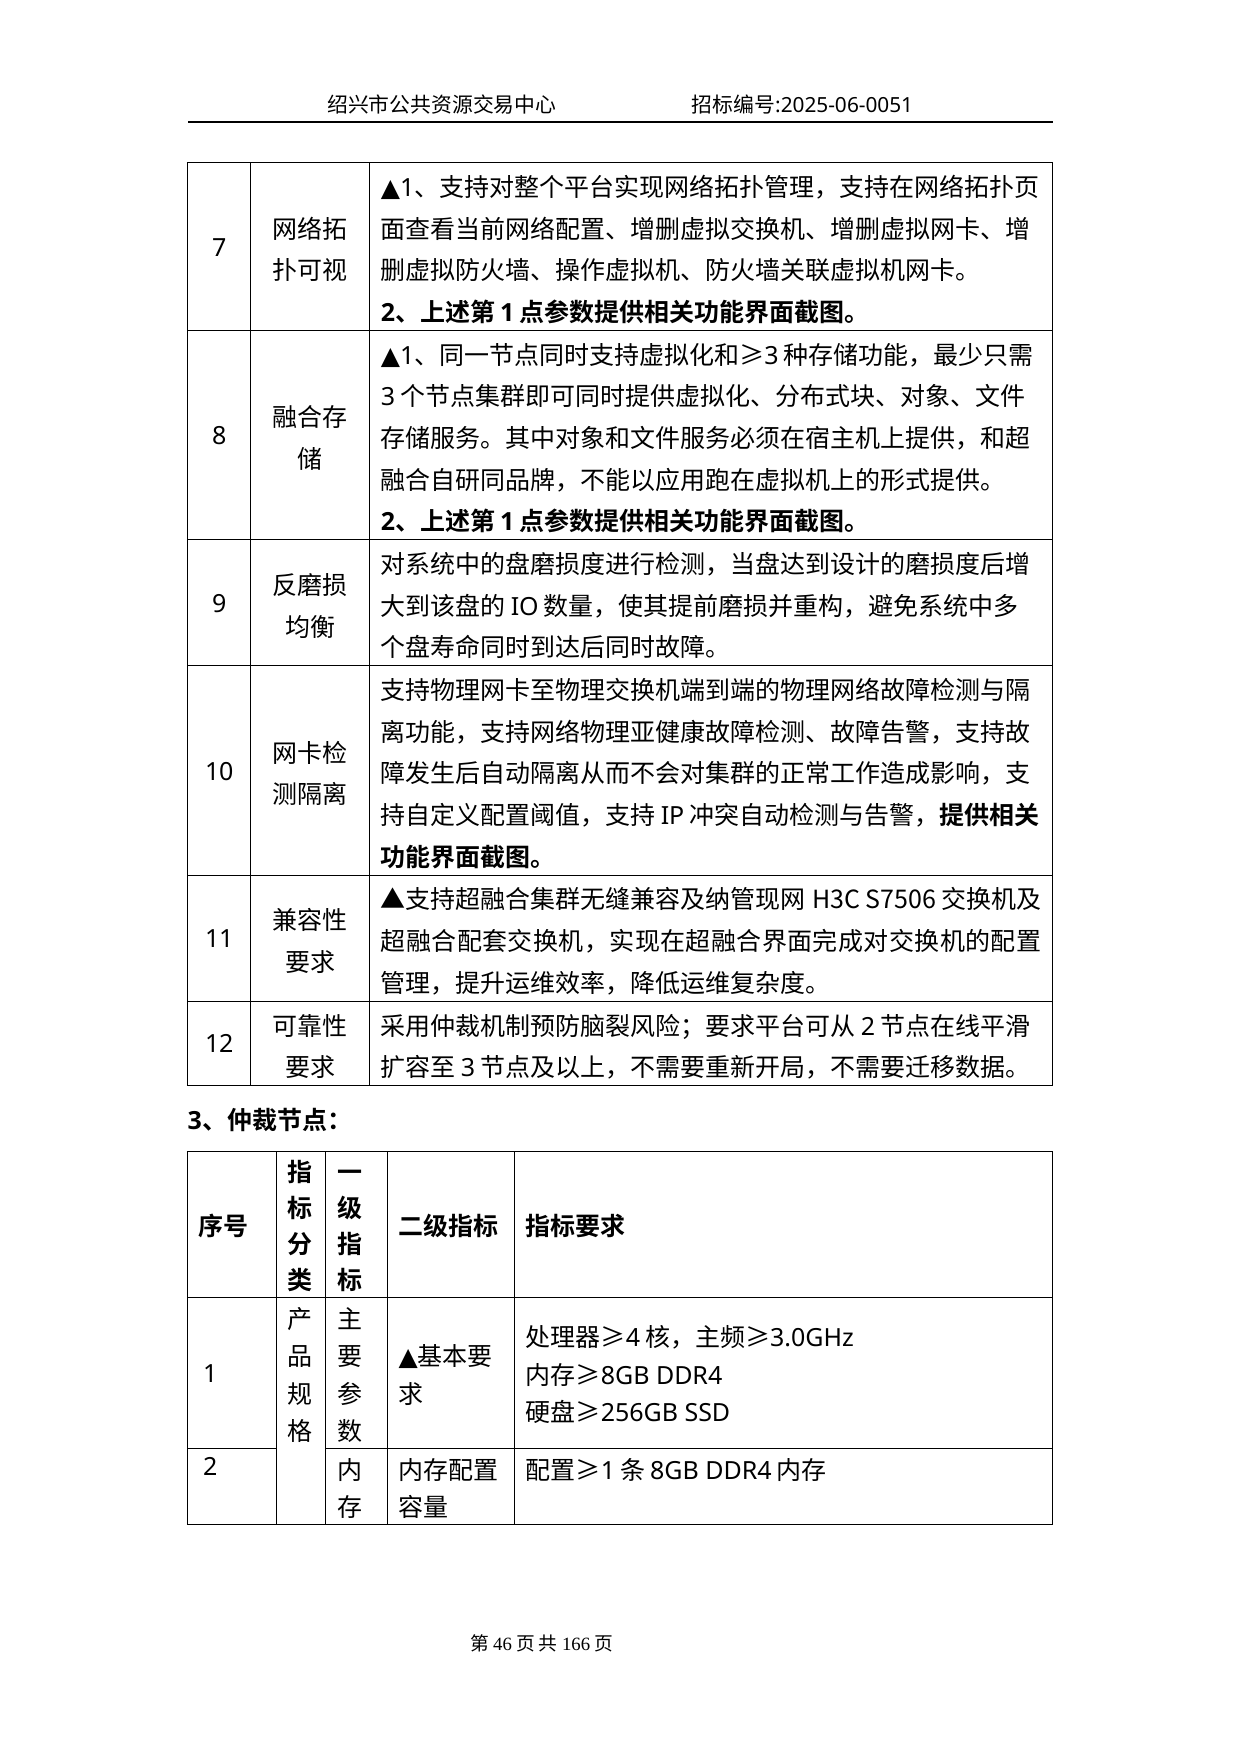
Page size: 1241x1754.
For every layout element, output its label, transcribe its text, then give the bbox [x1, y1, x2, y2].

table_cell 配置≥1条8GB DDR4内存 [515, 1449, 1052, 1524]
text 3、仲裁节点： [187, 1086, 1053, 1151]
table_cell ▲1、支持对整个平台实现网络拓扑管理，支持在网络拓扑页面查看当前网络配置、增删虚拟交换机、增删虚拟网卡、增删虚拟防火墙、操作虚拟机、防火墙关联虚拟机网卡。 2、上述第1点参数提供相关功能界面截图。 [370, 163, 1052, 330]
table_cell 处理器≥4核，主频≥3.0GHz 内存≥8GB DDR4 硬盘≥256GB SSD [515, 1298, 1052, 1448]
table_cell [188, 1449, 276, 1524]
table_cell 支持物理网卡至物理交换机端到端的物理网络故障检测与隔离功能，支持网络物理亚健康故障检测、故障告警，支持故障发生后自动隔离从而不会对集群的正常工作造成影响，支持自定义配置阈值，支持IP冲突自动检测与告警，提供相关功能界面截图。 [370, 666, 1052, 874]
table_cell 12 [188, 1002, 250, 1085]
table_cell 反磨损均衡 [251, 540, 369, 665]
table_header 一级指标 [326, 1152, 387, 1297]
table_cell 产品规格 [277, 1298, 325, 1524]
table_cell 主要参数 [326, 1298, 387, 1448]
table_cell 采用仲裁机制预防脑裂风险；要求平台可从2节点在线平滑扩容至3节点及以上，不需要重新开局，不需要迁移数据。 [370, 1002, 1052, 1085]
table_cell 8 [188, 331, 250, 539]
table_header 指标分类 [277, 1152, 325, 1297]
table_cell 网络拓扑可视 [251, 163, 369, 330]
table_cell 10 [188, 666, 250, 874]
table_cell 融合存储 [251, 331, 369, 539]
table_cell 网卡检测隔离 [251, 666, 369, 874]
table_cell 兼容性要求 [251, 876, 369, 1001]
table_cell 11 [188, 876, 250, 1001]
table_cell 可靠性要求 [251, 1002, 369, 1085]
table_cell 内存配置容量 [388, 1449, 514, 1524]
table_cell 7 [188, 163, 250, 330]
table_cell 对系统中的盘磨损度进行检测，当盘达到设计的磨损度后增大到该盘的IO数量，使其提前磨损并重构，避免系统中多个盘寿命同时到达后同时故障。 [370, 540, 1052, 665]
table_cell [188, 1298, 276, 1448]
table_cell ▲基本要求 [388, 1298, 514, 1448]
table_header 二级指标 [388, 1152, 514, 1297]
table_cell ▲1、同一节点同时支持虚拟化和≥3种存储功能，最少只需3个节点集群即可同时提供虚拟化、分布式块、对象、文件存储服务。其中对象和文件服务必须在宿主机上提供，和超融合自研同品牌，不能以应用跑在虚拟机上的形式提供。 2、上述第1点参数提供相关功能界面截图。 [370, 331, 1052, 539]
table_cell 9 [188, 540, 250, 665]
table_header 序号 [188, 1152, 276, 1297]
table_cell 内存规格 [326, 1449, 387, 1524]
table_header 指标要求 [515, 1152, 1052, 1297]
table_cell ▲支持超融合集群无缝兼容及纳管现网H3C S7506交换机及超融合配套交换机，实现在超融合界面完成对交换机的配置管理，提升运维效率，降低运维复杂度。 [370, 876, 1052, 1001]
